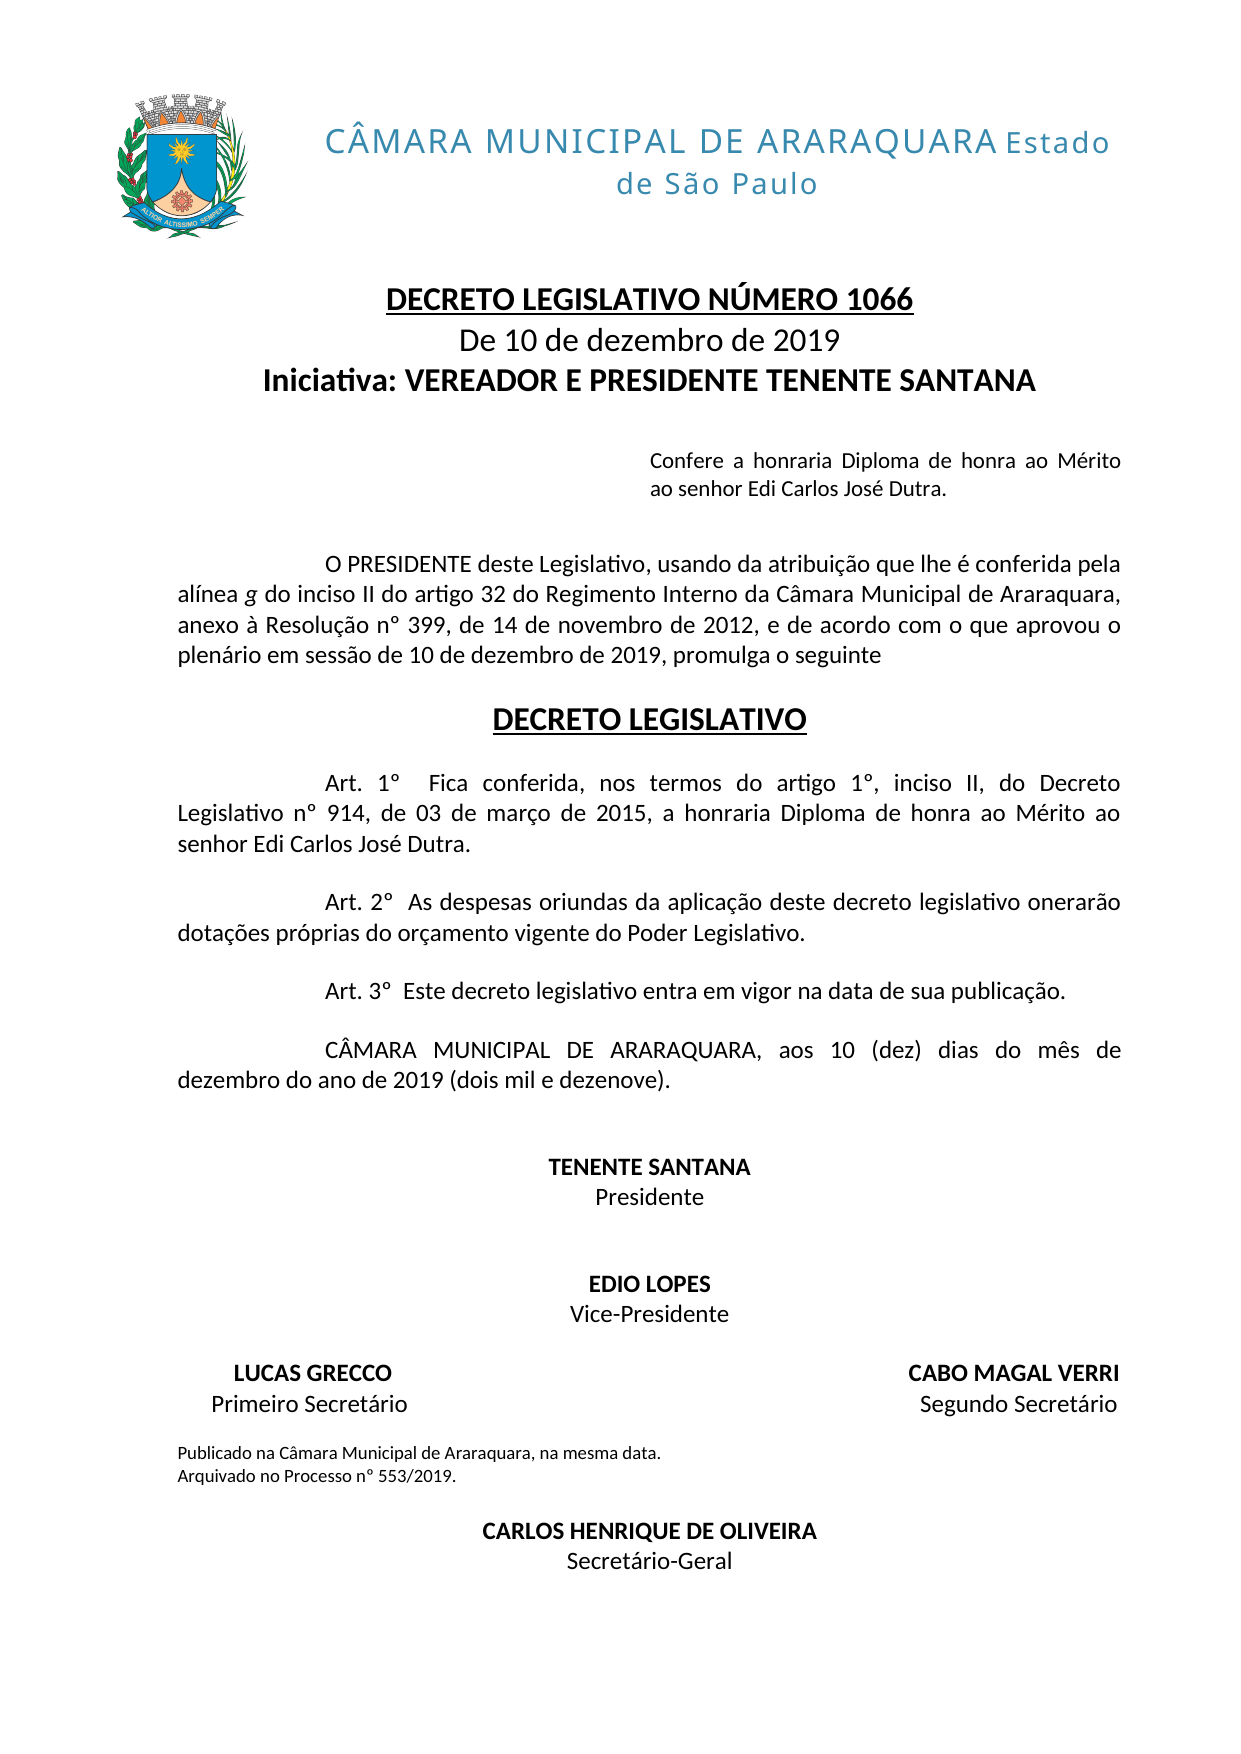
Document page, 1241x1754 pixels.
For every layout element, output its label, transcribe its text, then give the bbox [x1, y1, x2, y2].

text Presidente [177, 1182, 1122, 1212]
text CARLOS HENRIQUE DE OLIVEIRA [177, 1515, 1122, 1546]
text EDIO LOPES [177, 1268, 1122, 1299]
text DECRETO LEGISLATIVO NÚMERO 1066 [177, 278, 1122, 319]
text Secretário-Geral [177, 1546, 1122, 1576]
text DECRETO LEGISLATIVO [177, 698, 1122, 739]
text Publicado na Câmara Municipal de Araraquara, na mesma data. [177, 1441, 1122, 1464]
text Arquivado no Processo nº 553/2019. [177, 1464, 1122, 1487]
text CÂMARA MUNICIPAL DE ARARAQUARA, aos 10 (dez) dias do mês de dezembro do ano de 2019 (dois mil e dezenove). [177, 1034, 1122, 1095]
text LUCAS GRECCO CABO MAGAL VERRI [177, 1357, 1152, 1388]
text Confere a honraria Diploma de honra ao Mérito ao senhor Edi Carlos José Dutra. [650, 446, 1122, 502]
text Primeiro Secretário Segundo Secretário [177, 1388, 1152, 1418]
text Art. 3º Este decreto legislativo entra em vigor na data de sua publicação. [177, 975, 1122, 1006]
text De 10 de dezembro de 2019 [177, 319, 1122, 359]
text Vice-Presidente [177, 1299, 1122, 1329]
text Art. 1º Fica conferida, nos termos do artigo 1º, inciso II, do Decreto Legislativo nº 914, de 03 de março de 2015, a honraria Diploma de honra ao Mérito ao senhor Edi Carlos José Dutra. [177, 767, 1122, 858]
text TENENTE SANTANA [177, 1151, 1122, 1182]
text Art. 2º As despesas oriundas da aplicação deste decreto legislativo onerarão dotações próprias do orçamento vigente do Poder Legislativo. [177, 886, 1122, 947]
text O PRESIDENTE deste Legislativo, usando da atribuição que lhe é conferida pela alínea g do inciso II do artigo 32 do Regimento Interno da Câmara Municipal de Araraquara, anexo à Resolução nº 399, de 14 de novembro de 2012, e de acordo com o que aprovou o plenário em sessão de 10 de dezembro de 2019, promulga o seguinte [177, 548, 1122, 670]
text CÂMARA MUNICIPAL DE ARARAQUARA Estado de São Paulo [249, 118, 1122, 203]
text Iniciativa: VEREADOR E PRESIDENTE TENENTE SANTANA [177, 359, 1122, 400]
picture [117, 94, 249, 239]
